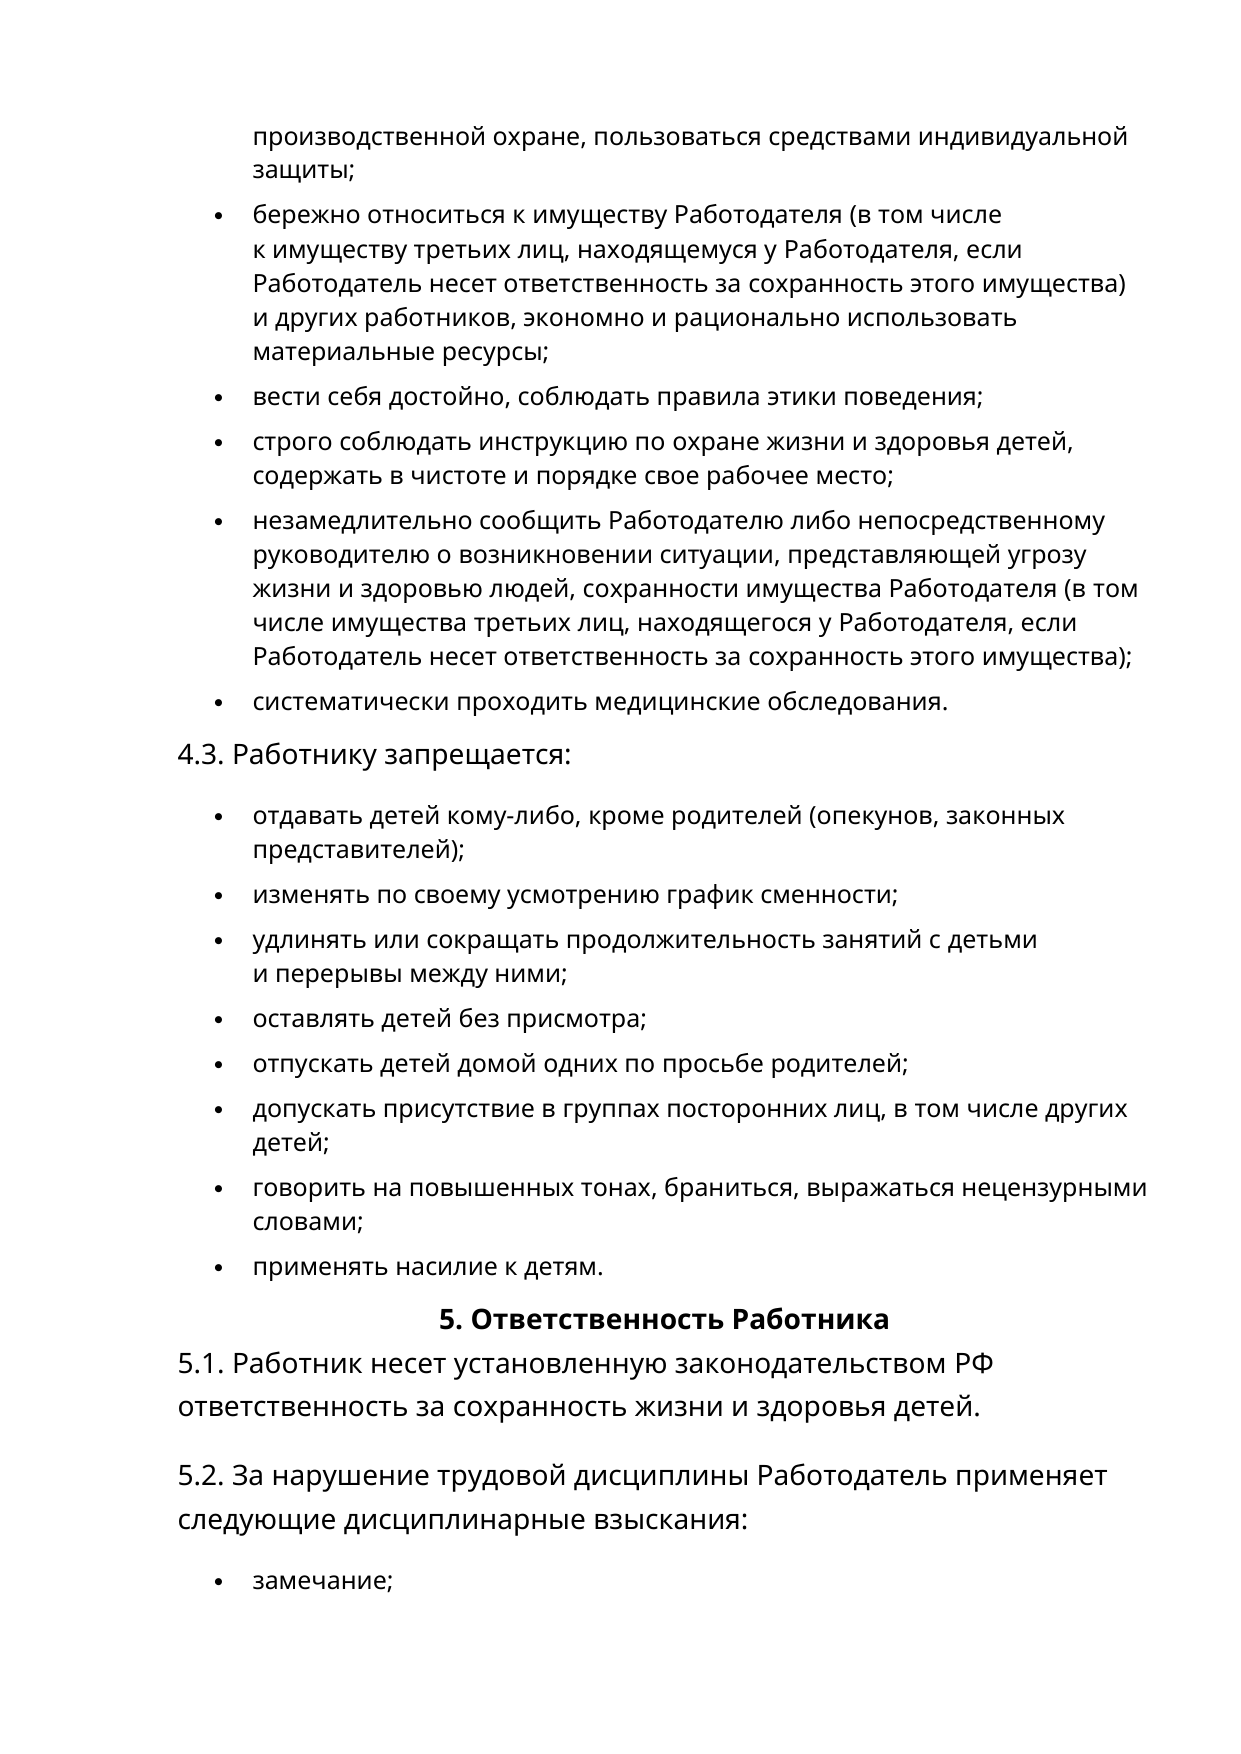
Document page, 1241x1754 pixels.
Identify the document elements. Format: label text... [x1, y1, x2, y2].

list вести себя достойно, соблюдать правила этики поведения; [215, 378, 1152, 412]
list удлинять или сокращать продолжительность занятий с детьми и перерывы между ними; [215, 922, 1152, 990]
list бережно относиться к имуществу Работодателя (в том числе к имуществу третьих лиц, находящемуся у Работодателя, если Работодатель несет ответственность за сохранность этого имущества) и других работников, экономно и рационально использовать материальные ресурсы; [215, 197, 1152, 367]
list систематически проходить медицинские обследования. [215, 684, 1152, 718]
list оставлять детей без присмотра; [215, 1001, 1152, 1035]
list замечание; [215, 1562, 1152, 1597]
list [215, 118, 1152, 186]
list отпускать детей домой одних по просьбе родителей; [215, 1046, 1152, 1080]
text 4.3. Работнику запрещается: [177, 729, 1152, 772]
list отдавать детей кому-либо, кроме родителей (опекунов, законных представителей); [215, 797, 1152, 866]
list строго соблюдать инструкцию по охране жизни и здоровья детей, содержать в чистоте и порядке свое рабочее место; [215, 423, 1152, 492]
text 5.1. Работник несет установленную законодательством РФ ответственность за сохранность жизни и здоровья детей. [177, 1337, 1152, 1425]
list говорить на повышенных тонах, браниться, выражаться нецензурными словами; [215, 1170, 1152, 1238]
list изменять по своему усмотрению график сменности; [215, 877, 1152, 911]
text 5. Ответственность Работника [177, 1294, 1152, 1337]
list незамедлительно сообщить Работодателю либо непосредственному руководителю о возникновении ситуации, представляющей угрозу жизни и здоровью людей, сохранности имущества Работодателя (в том числе имущества третьих лиц, находящегося у Работодателя, если Работодатель несет ответственность за сохранность этого имущества); [215, 502, 1152, 673]
list применять насилие к детям. [215, 1249, 1152, 1283]
list допускать присутствие в группах посторонних лиц, в том числе других детей; [215, 1091, 1152, 1159]
text 5.2. За нарушение трудовой дисциплины Работодатель применяет следующие дисциплинарные взыскания: [177, 1450, 1152, 1537]
